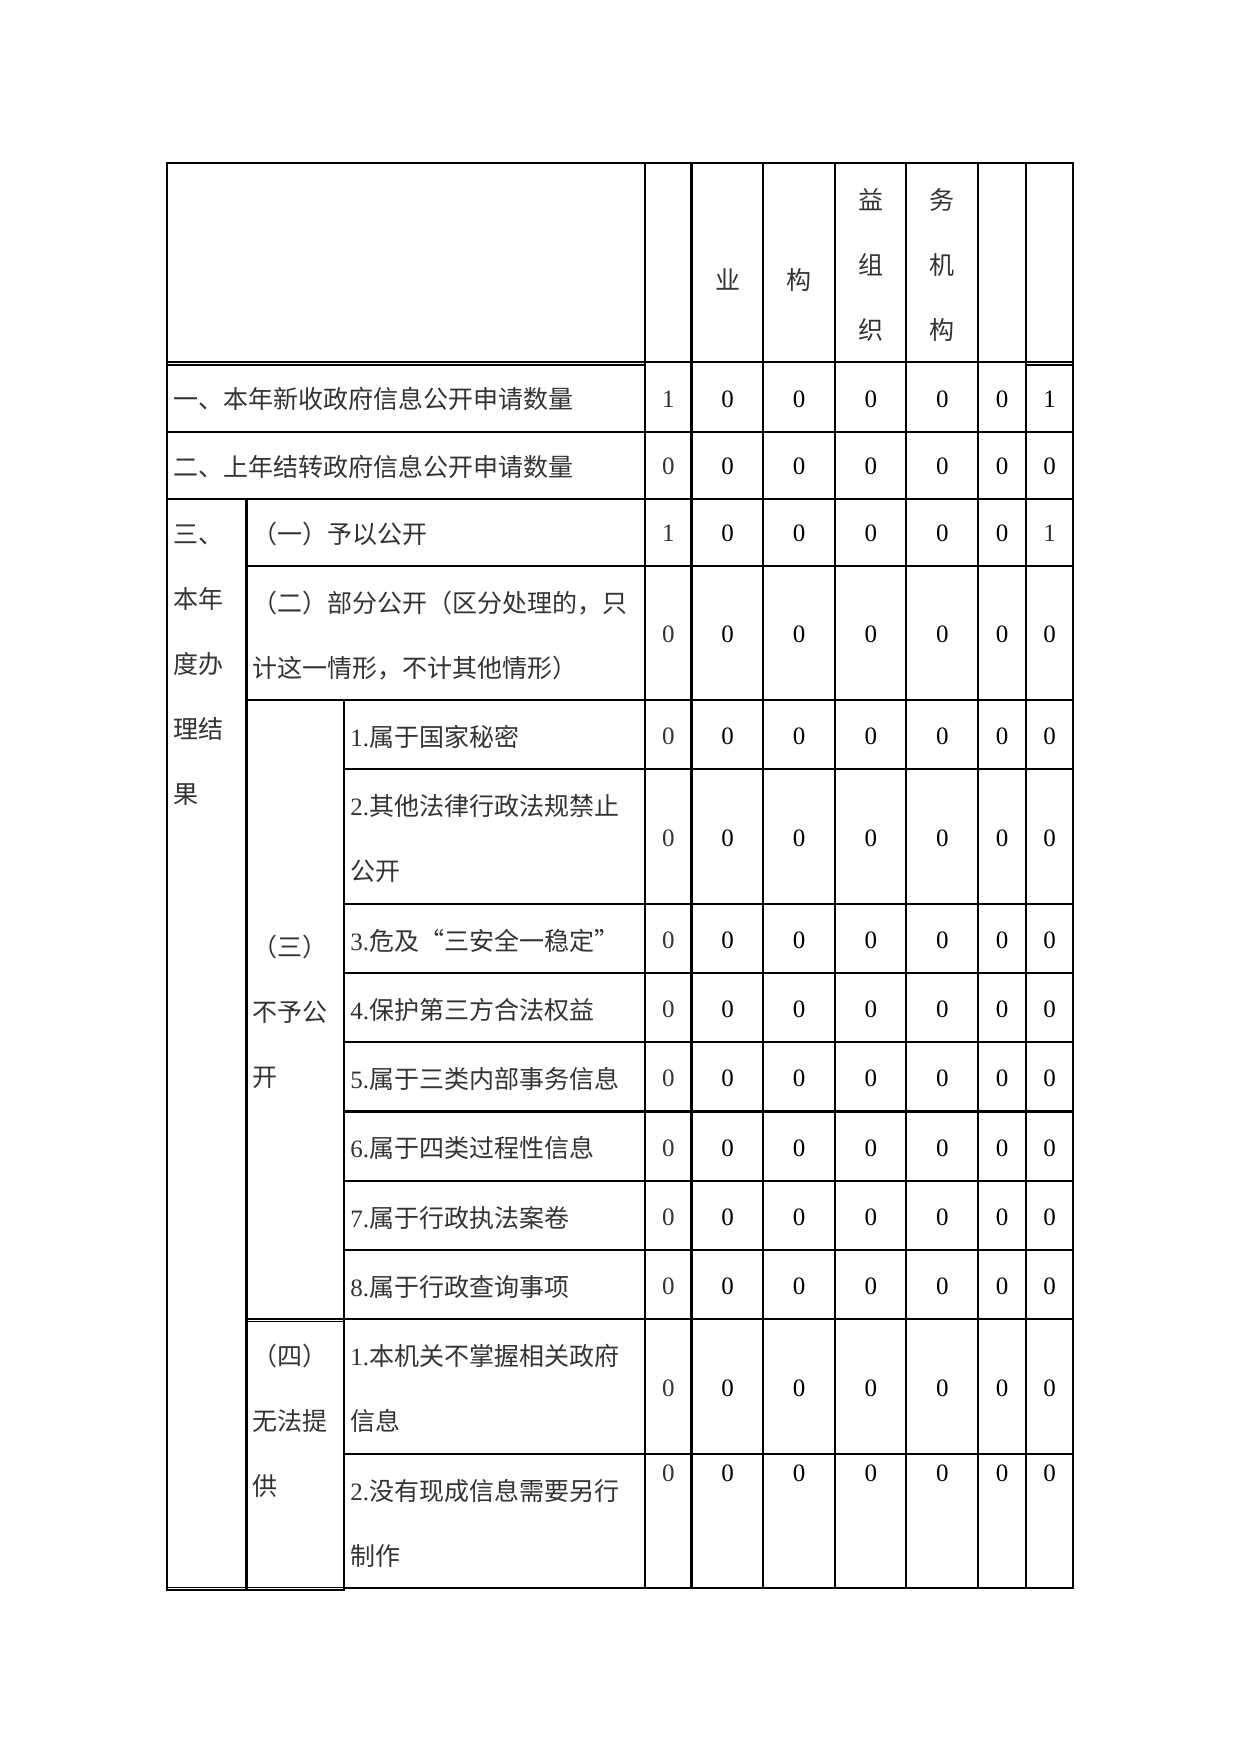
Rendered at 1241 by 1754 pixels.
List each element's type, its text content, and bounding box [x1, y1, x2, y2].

table_cell 0 [1027, 433, 1072, 498]
table_cell 0 [836, 1455, 905, 1587]
table_cell 0 [979, 905, 1025, 972]
table_cell 0 [1027, 1251, 1072, 1318]
table_cell 0 [1027, 1043, 1072, 1110]
table_cell 社会公益组织 [836, 164, 905, 361]
table_cell 0 [1027, 1320, 1072, 1452]
table_cell 2.没有现成信息需要另行制作 [345, 1455, 644, 1587]
table_cell 0 [693, 1455, 762, 1587]
table_cell 0 [764, 770, 834, 902]
table_cell 法律服务机构 [907, 164, 977, 361]
table_cell 0 [646, 701, 690, 768]
table_cell 0 [693, 433, 762, 498]
table_cell 0 [907, 433, 977, 498]
table_cell 1.本机关不掌握相关政府信息 [345, 1320, 644, 1452]
table_cell 0 [907, 701, 977, 768]
table_cell （四）无法提供 [248, 1322, 343, 1587]
table_cell 0 [979, 1320, 1025, 1452]
table_cell 0 [907, 1182, 977, 1249]
table_cell 0 [836, 1251, 905, 1318]
table_cell 0 [907, 1251, 977, 1318]
table_cell （三）不予公开 [248, 701, 343, 1318]
table_cell 0 [646, 770, 690, 902]
table_cell 0 [979, 770, 1025, 902]
table_cell 0 [907, 974, 977, 1041]
table_cell 1 [646, 363, 690, 431]
table_cell 0 [1027, 1455, 1072, 1587]
table_cell 6.属于四类过程性信息 [345, 1113, 644, 1179]
table_cell 5.属于三类内部事务信息 [345, 1043, 644, 1110]
table_cell 0 [1027, 770, 1072, 902]
table_cell 0 [693, 1113, 762, 1179]
table_cell 2.其他法律行政法规禁止公开 [345, 770, 644, 902]
table_cell 0 [836, 567, 905, 699]
table_cell 0 [646, 1320, 690, 1452]
table_cell 0 [693, 905, 762, 972]
table_cell 1.属于国家秘密 [345, 701, 644, 768]
table_cell （二）部分公开（区分处理的，只计这一情形，不计其他情形） [248, 567, 644, 699]
table_cell 0 [646, 567, 690, 699]
table_cell 三、本年度办理结果 [168, 500, 245, 1587]
table_cell 0 [907, 1455, 977, 1587]
table_cell 0 [764, 433, 834, 498]
table_cell 1 [1027, 500, 1072, 565]
table_cell 0 [764, 974, 834, 1041]
table_cell 0 [646, 974, 690, 1041]
table_cell 0 [836, 1043, 905, 1110]
table_cell 0 [693, 567, 762, 699]
table_cell 0 [764, 1320, 834, 1452]
table_cell 0 [979, 1455, 1025, 1587]
table_cell 0 [1027, 974, 1072, 1041]
table_cell 0 [646, 1251, 690, 1318]
table_cell 0 [646, 1043, 690, 1110]
table_cell 0 [646, 1113, 690, 1179]
table_cell 0 [1027, 701, 1072, 768]
table_cell 0 [836, 1113, 905, 1179]
table_cell 0 [979, 1043, 1025, 1110]
table_cell 0 [979, 500, 1025, 565]
table_cell 1 [1027, 366, 1072, 431]
table_cell 0 [764, 567, 834, 699]
table_cell 0 [693, 363, 762, 431]
table_cell 0 [907, 567, 977, 699]
table_cell 0 [764, 1113, 834, 1179]
table_cell 0 [1027, 567, 1072, 699]
table_cell 0 [836, 974, 905, 1041]
table_cell 0 [693, 974, 762, 1041]
table_cell 0 [979, 701, 1025, 768]
table_cell 0 [836, 905, 905, 972]
table_cell 0 [979, 567, 1025, 699]
table_cell 0 [693, 770, 762, 902]
table_cell 0 [693, 701, 762, 768]
table_cell 0 [907, 1320, 977, 1452]
table_cell 0 [836, 1182, 905, 1249]
table_cell 0 [764, 1043, 834, 1110]
table_cell 0 [979, 1182, 1025, 1249]
table_cell 0 [693, 1043, 762, 1110]
table_cell 0 [764, 1182, 834, 1249]
table_cell 0 [979, 1113, 1025, 1179]
table_cell 一、本年新收政府信息公开申请数量 [168, 366, 644, 431]
table_cell 0 [979, 1251, 1025, 1318]
table_cell 0 [836, 433, 905, 498]
table_cell 0 [1027, 1113, 1072, 1179]
table_cell 1 [646, 500, 690, 565]
table_cell 0 [693, 1251, 762, 1318]
table_cell 0 [907, 1113, 977, 1179]
table_cell 0 [979, 363, 1025, 431]
table_cell 0 [646, 905, 690, 972]
table_cell 8.属于行政查询事项 [345, 1251, 644, 1318]
table_cell 其他 [979, 164, 1025, 361]
table_cell 0 [907, 363, 977, 431]
table_cell 科研 机构 [764, 164, 834, 361]
table_cell 商业 企业 [693, 164, 762, 361]
table_cell 0 [693, 1182, 762, 1249]
table_cell 0 [693, 500, 762, 565]
table_cell 0 [979, 974, 1025, 1041]
table_cell 4.保护第三方合法权益 [345, 974, 644, 1041]
table_cell 0 [764, 500, 834, 565]
table_cell 0 [836, 1320, 905, 1452]
table_cell 0 [836, 701, 905, 768]
table_cell 二、上年结转政府信息公开申请数量 [168, 433, 644, 498]
table_cell 0 [646, 1455, 690, 1587]
table_cell 0 [1027, 905, 1072, 972]
table_cell 7.属于行政执法案卷 [345, 1182, 644, 1249]
table_cell 0 [646, 433, 690, 498]
table_cell 0 [764, 1251, 834, 1318]
table_cell 0 [836, 363, 905, 431]
table_cell 0 [907, 500, 977, 565]
table_cell 0 [907, 905, 977, 972]
table_cell （一）予以公开 [248, 500, 644, 565]
table_cell 0 [646, 1182, 690, 1249]
table_cell 0 [693, 1320, 762, 1452]
table_cell 0 [907, 1043, 977, 1110]
table_cell 0 [764, 701, 834, 768]
table_cell 3.危及“三安全一稳定” [345, 905, 644, 972]
table_cell 0 [764, 1455, 834, 1587]
table_cell 0 [764, 363, 834, 431]
table_cell 0 [836, 500, 905, 565]
table_cell 0 [764, 905, 834, 972]
table_cell 0 [907, 770, 977, 902]
table_cell 0 [836, 770, 905, 902]
table_cell 0 [979, 433, 1025, 498]
table_cell 0 [1027, 1182, 1072, 1249]
